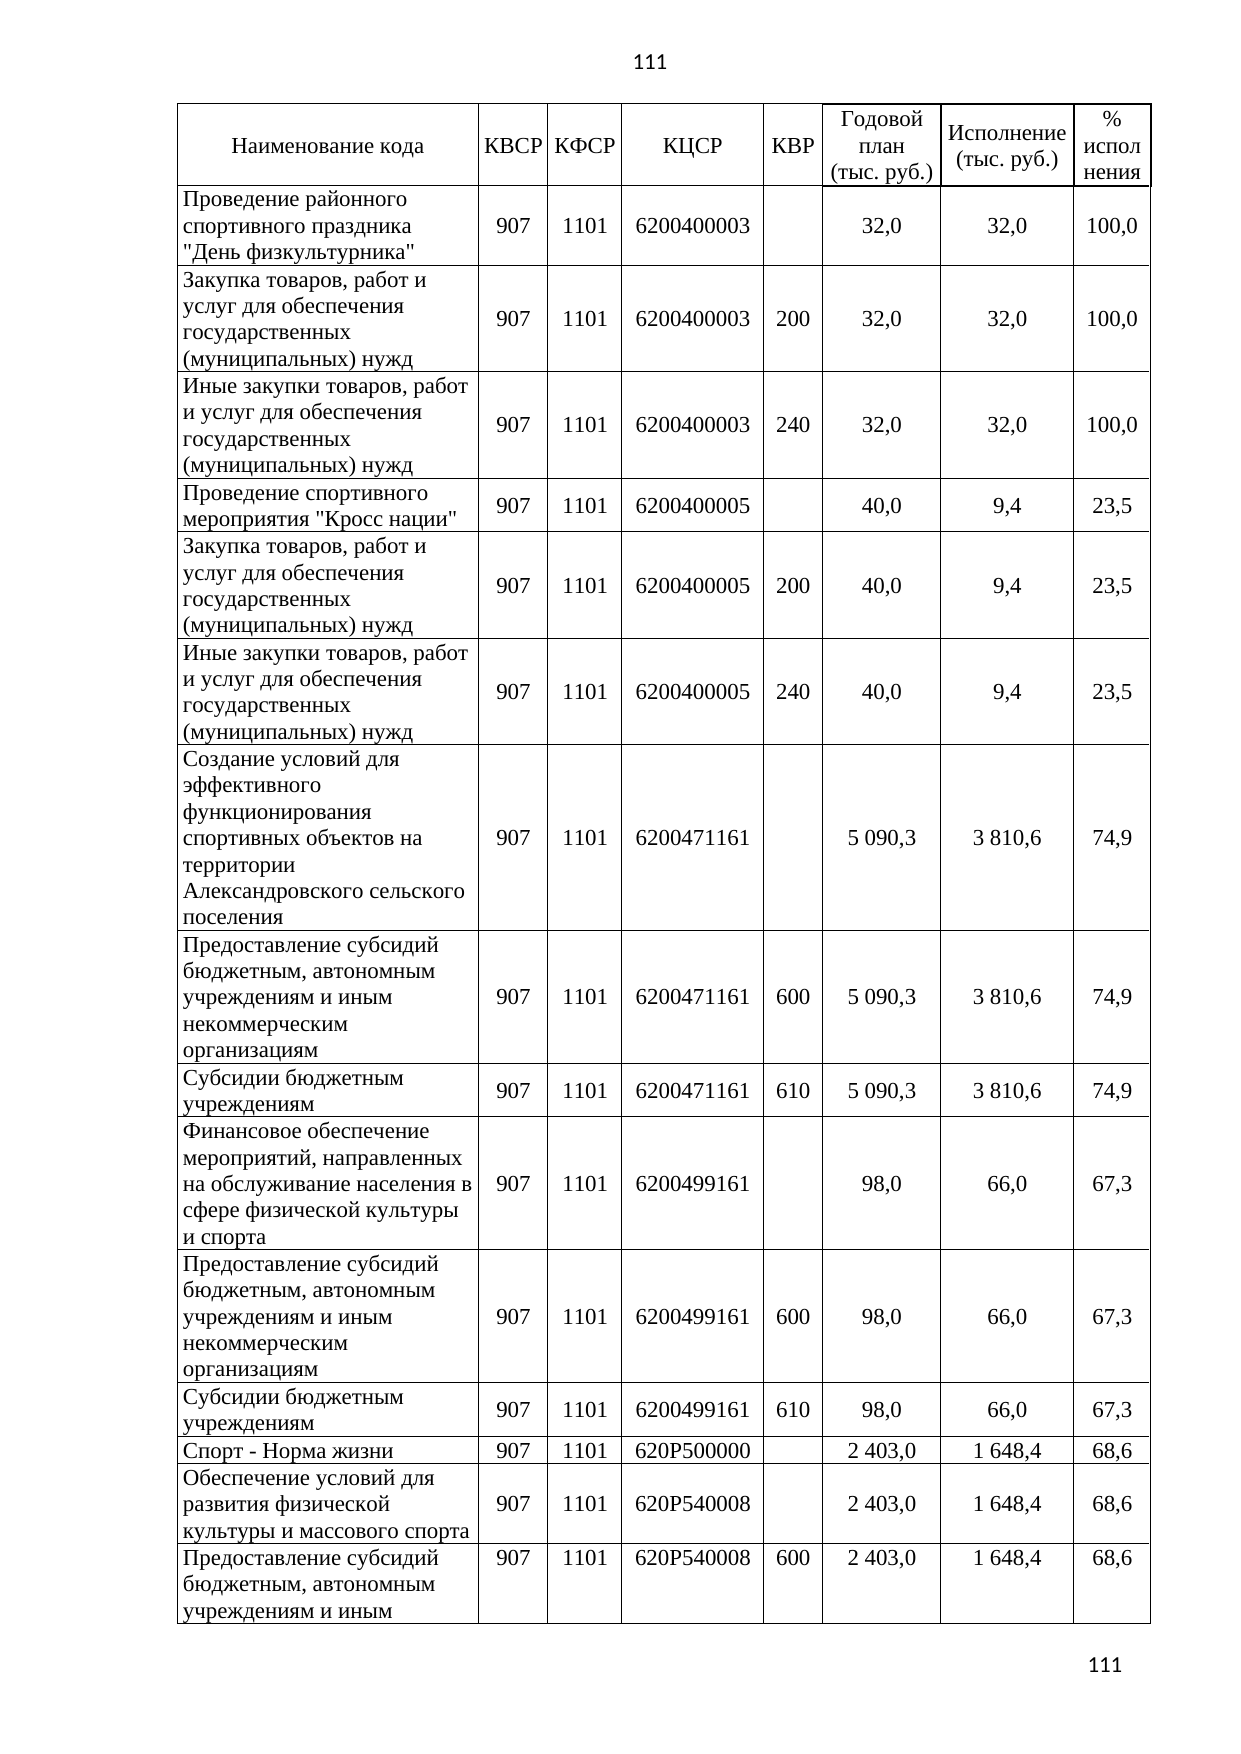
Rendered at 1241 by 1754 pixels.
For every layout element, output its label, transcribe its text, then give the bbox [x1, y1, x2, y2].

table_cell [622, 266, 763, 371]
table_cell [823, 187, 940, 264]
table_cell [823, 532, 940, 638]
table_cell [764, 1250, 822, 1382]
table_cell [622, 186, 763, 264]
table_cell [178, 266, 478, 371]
table_header КВСР [479, 104, 547, 184]
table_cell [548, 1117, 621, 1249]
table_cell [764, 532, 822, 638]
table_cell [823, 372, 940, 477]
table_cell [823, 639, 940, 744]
table_header Исполнение (тыс. руб.) [942, 105, 1073, 184]
table_header КВР [764, 104, 822, 184]
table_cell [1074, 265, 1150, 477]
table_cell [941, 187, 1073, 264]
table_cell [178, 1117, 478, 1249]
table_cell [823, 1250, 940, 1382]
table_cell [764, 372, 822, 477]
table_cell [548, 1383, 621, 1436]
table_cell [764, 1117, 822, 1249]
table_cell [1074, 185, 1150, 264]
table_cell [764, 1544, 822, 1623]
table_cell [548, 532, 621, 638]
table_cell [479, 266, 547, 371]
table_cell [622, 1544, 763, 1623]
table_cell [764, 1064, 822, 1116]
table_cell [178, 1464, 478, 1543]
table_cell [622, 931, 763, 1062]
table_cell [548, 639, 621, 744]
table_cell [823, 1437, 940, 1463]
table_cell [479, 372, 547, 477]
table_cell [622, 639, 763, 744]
table_header КФСР [548, 104, 621, 184]
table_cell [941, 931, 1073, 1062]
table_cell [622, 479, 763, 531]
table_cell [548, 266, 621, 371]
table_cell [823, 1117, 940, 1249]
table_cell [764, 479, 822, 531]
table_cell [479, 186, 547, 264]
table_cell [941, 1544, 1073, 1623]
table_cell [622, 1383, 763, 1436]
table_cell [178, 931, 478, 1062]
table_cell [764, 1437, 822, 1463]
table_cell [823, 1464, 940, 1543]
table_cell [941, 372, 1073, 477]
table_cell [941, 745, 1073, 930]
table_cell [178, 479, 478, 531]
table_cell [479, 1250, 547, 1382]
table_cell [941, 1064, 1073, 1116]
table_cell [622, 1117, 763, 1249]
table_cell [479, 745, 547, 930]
table_header Годовой план (тыс. руб.) [823, 105, 940, 184]
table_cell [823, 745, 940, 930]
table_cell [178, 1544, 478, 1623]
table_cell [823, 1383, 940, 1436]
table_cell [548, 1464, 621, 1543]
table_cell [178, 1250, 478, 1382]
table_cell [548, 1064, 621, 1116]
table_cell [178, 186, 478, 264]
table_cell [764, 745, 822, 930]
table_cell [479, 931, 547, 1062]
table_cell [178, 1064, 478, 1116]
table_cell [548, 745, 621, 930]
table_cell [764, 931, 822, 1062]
table_header КЦСР [622, 104, 763, 184]
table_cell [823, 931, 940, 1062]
table_header % исполнения [1075, 105, 1150, 184]
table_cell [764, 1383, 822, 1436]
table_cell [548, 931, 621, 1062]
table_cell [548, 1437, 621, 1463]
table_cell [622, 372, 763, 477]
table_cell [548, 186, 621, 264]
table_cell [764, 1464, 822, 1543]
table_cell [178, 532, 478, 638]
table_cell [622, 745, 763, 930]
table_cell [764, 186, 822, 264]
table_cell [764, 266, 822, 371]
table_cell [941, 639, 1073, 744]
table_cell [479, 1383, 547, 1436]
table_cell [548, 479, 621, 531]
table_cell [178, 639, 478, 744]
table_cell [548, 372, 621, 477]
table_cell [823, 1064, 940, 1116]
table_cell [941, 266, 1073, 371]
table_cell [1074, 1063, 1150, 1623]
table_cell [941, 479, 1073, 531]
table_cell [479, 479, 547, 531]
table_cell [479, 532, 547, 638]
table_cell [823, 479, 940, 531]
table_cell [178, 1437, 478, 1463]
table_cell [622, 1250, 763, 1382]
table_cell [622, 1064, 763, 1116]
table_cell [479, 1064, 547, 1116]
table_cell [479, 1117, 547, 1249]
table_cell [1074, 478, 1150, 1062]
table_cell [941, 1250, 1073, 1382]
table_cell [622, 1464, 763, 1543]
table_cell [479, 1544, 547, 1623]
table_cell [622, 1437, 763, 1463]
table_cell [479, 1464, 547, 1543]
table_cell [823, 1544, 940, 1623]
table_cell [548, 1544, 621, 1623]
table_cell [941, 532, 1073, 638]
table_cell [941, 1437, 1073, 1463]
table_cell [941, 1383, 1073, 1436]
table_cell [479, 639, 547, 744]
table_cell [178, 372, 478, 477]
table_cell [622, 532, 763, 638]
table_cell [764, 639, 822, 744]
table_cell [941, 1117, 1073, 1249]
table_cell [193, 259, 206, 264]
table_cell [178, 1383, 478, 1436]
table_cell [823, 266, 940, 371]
table_header Наименование кода [178, 104, 478, 184]
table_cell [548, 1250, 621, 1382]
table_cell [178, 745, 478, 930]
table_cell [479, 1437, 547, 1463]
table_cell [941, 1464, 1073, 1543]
